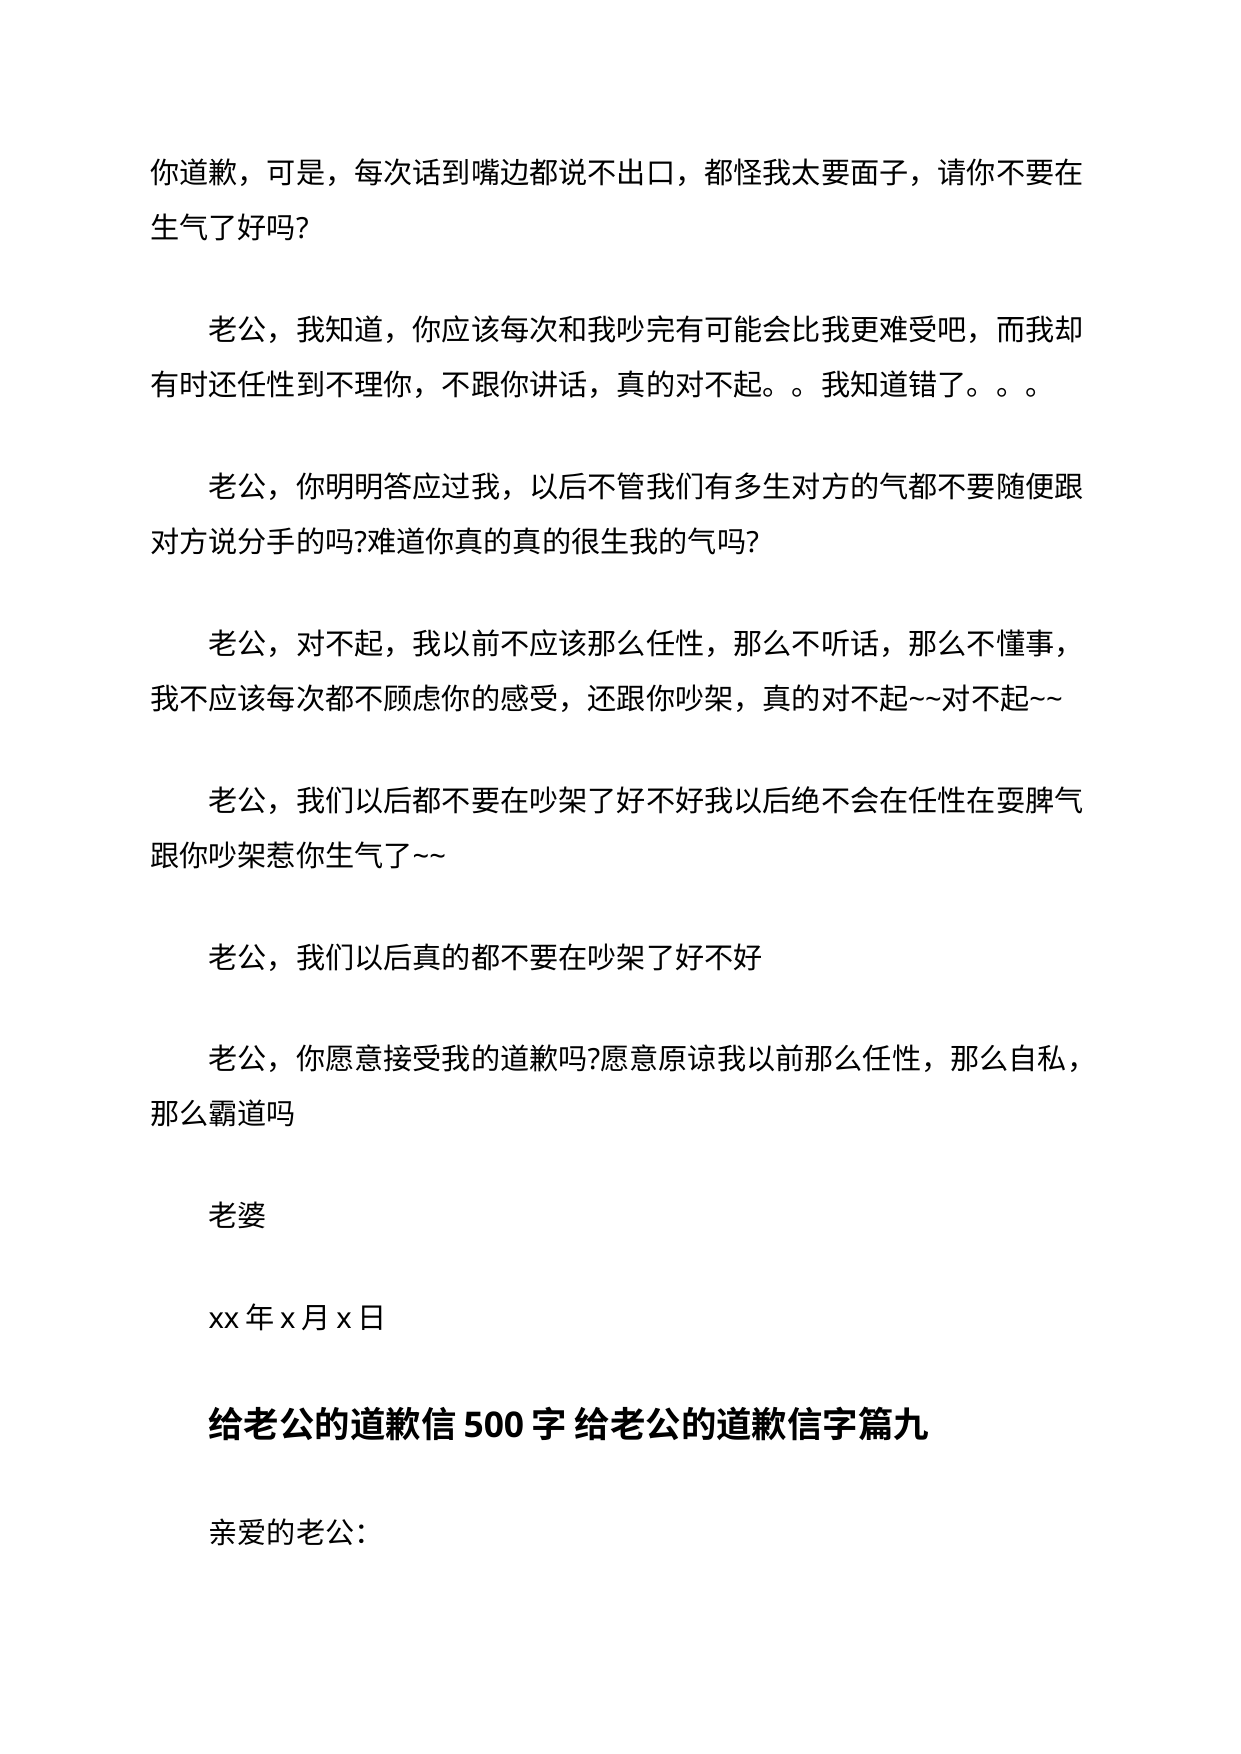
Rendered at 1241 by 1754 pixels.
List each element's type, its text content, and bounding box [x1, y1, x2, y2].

text 老公，你明明答应过我，以后不管我们有多生对方的气都不要随便跟对方说分手的吗?难道你真的真的很生我的气吗? [150, 463, 1090, 561]
text 老公，我们以后都不要在吵架了好不好我以后绝不会在任性在耍脾气跟你吵架惹你生气了~~ [150, 777, 1090, 874]
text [150, 150, 1090, 247]
text 老公，对不起，我以前不应该那么任性，那么不听话，那么不懂事，我不应该每次都不顾虑你的感受，还跟你吵架，真的对不起~~对不起~~ [150, 620, 1090, 718]
text 给老公的道歉信500字 给老公的道歉信字篇九 [150, 1396, 1090, 1448]
text 老公，你愿意接受我的道歉吗?愿意原谅我以前那么任性，那么自私，那么霸道吗 [150, 1036, 1090, 1133]
text 老婆 [150, 1193, 1090, 1235]
text 老公，我们以后真的都不要在吵架了好不好 [150, 934, 1090, 976]
text 老公，我知道，你应该每次和我吵完有可能会比我更难受吧，而我却有时还任性到不理你，不跟你讲话，真的对不起。。我知道错了。。。 [150, 307, 1090, 404]
text 亲爱的老公： [150, 1510, 1090, 1552]
text xx年x月x日 [150, 1294, 1090, 1337]
